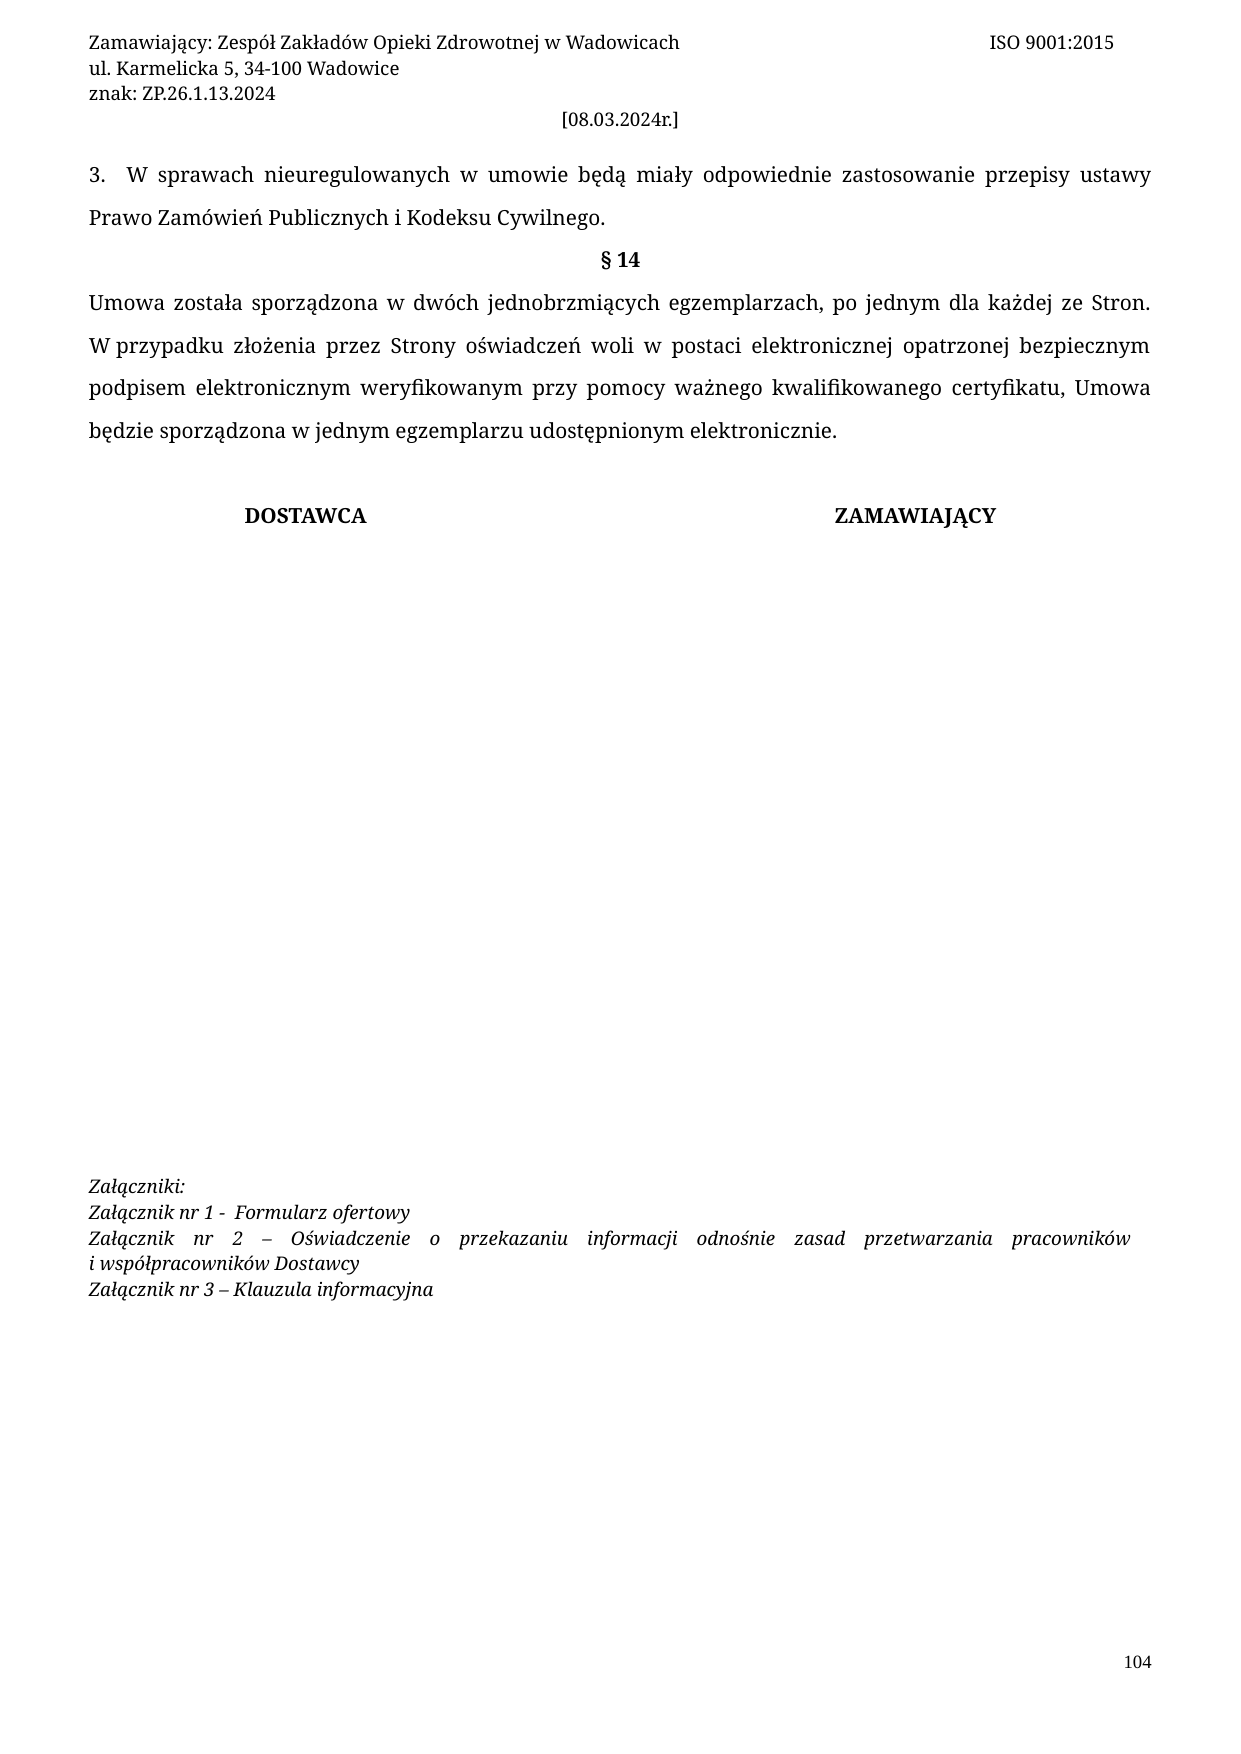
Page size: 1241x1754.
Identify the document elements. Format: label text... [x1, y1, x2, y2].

text § 14 [89, 246, 1152, 274]
text Umowa została sporządzona w dwóch jednobrzmiących egzemplarzach, po jednym dla każdej ze Stron. W przypadku złożenia przez Strony oświadczeń woli w postaci elektronicznej opatrzonej bezpiecznym podpisem elektronicznym weryfikowanym przy pomocy ważnego kwalifikowanego certyfikatu, Umowa będzie sporządzona w jednym egzemplarzu udostępnionym elektronicznie. [89, 288, 1152, 444]
text Załącznik nr 3 – Klauzula informacyjna [89, 1276, 1152, 1301]
text Załącznik nr 2 – Oświadczenie o przekazaniu informacji odnośnie zasad przetwarzania pracowników i współpracowników Dostawcy [89, 1225, 1152, 1276]
text DOSTAWCA ZAMAWIAJĄCY [89, 501, 1152, 530]
text Załączniki: [89, 1174, 1152, 1199]
list W sprawach nieuregulowanych w umowie będą miały odpowiednie zastosowanie przepisy ustawy Prawo Zamówień Publicznych i Kodeksu Cywilnego. [89, 160, 1152, 231]
text Załącznik nr 1 - Formularz ofertowy [89, 1199, 1152, 1225]
